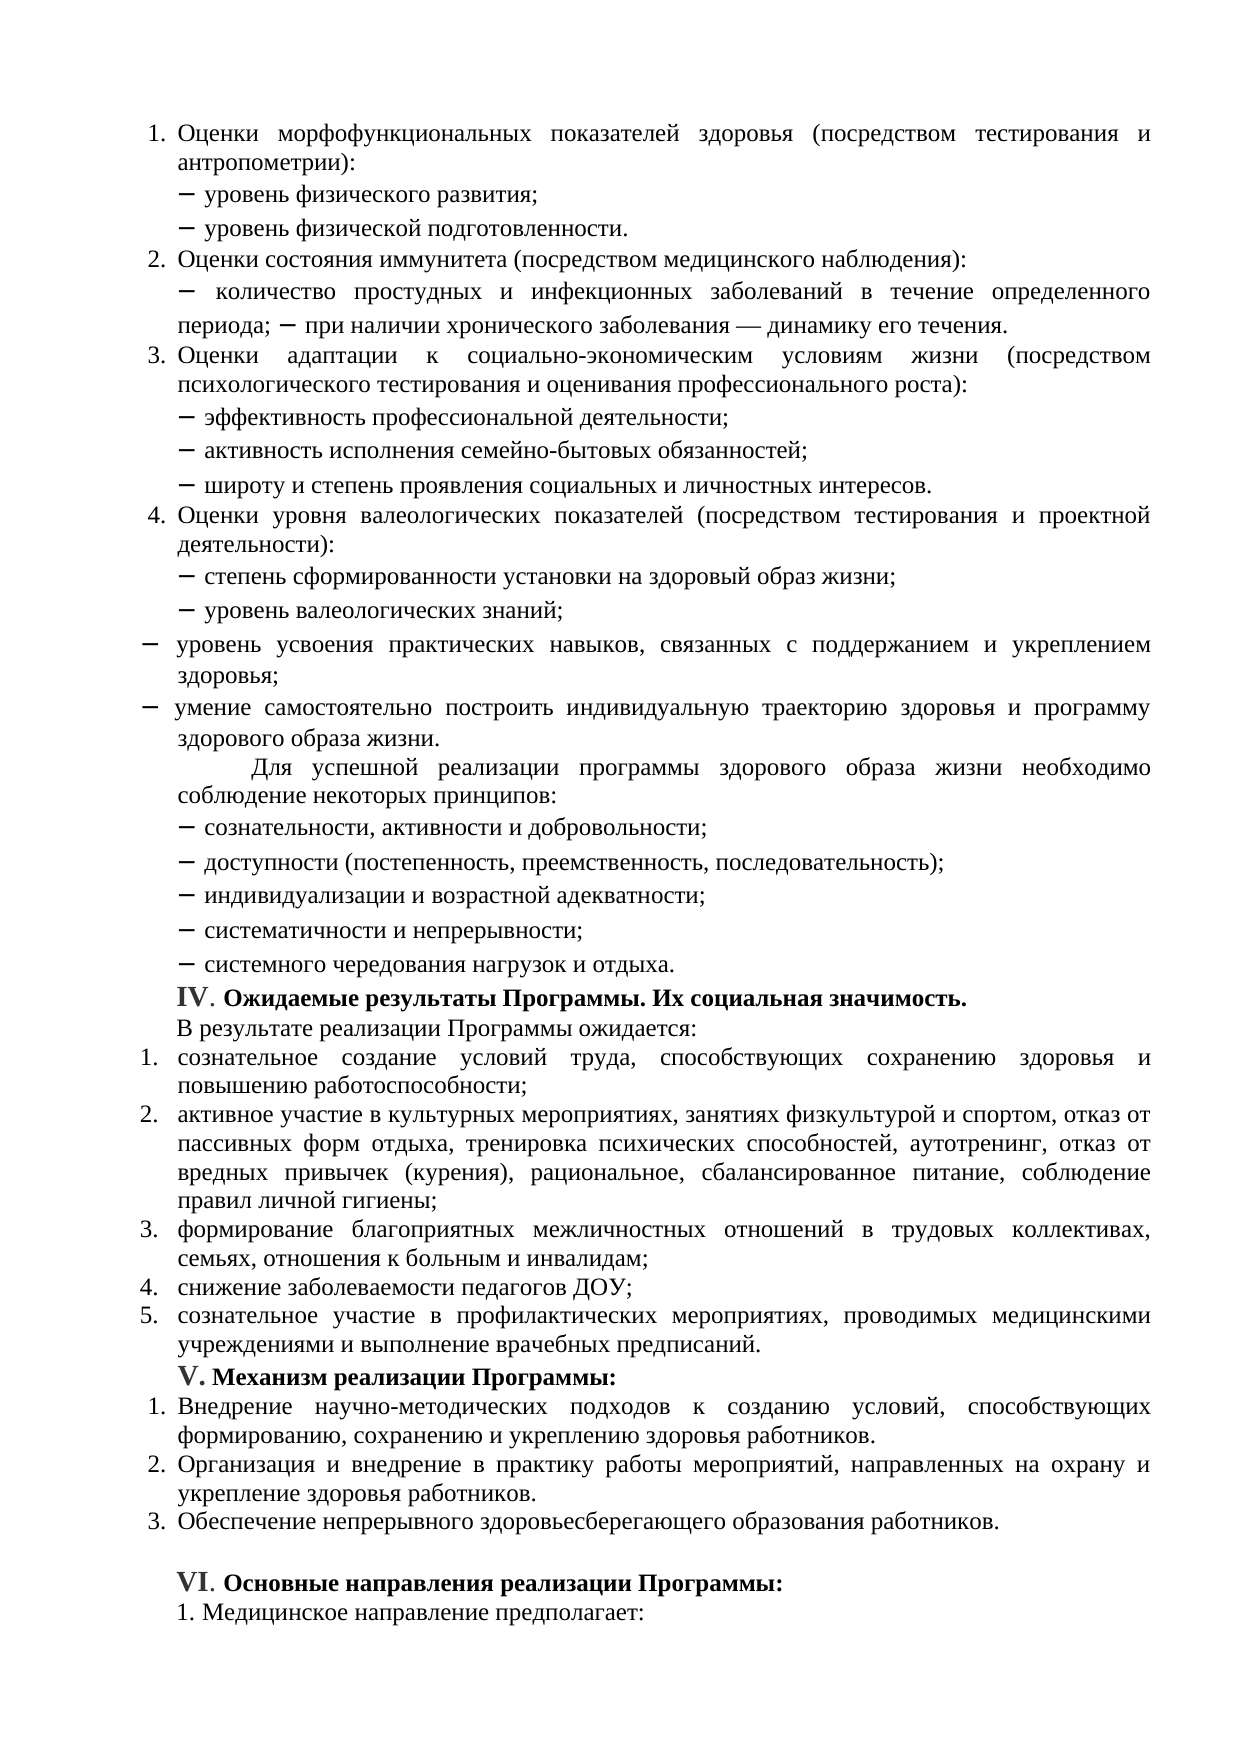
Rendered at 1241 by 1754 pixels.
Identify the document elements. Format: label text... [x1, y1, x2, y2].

list активное участие в культурных мероприятиях, занятиях физкультурой и спортом, отказ от пассивных форм отдыха, тренировка психических способностей, аутотренинг, отказ от вредных привычек (курения), рациональное, сбалансированное питание, соблюдение правил личной гигиены; [139, 1099, 1152, 1214]
list Оценки адаптации к социально-экономическим условиям жизни (посредством психологического тестирования и оценивания профессионального роста): [147, 341, 1152, 398]
text − активность исполнения семейно-бытовых обязанностей; [176, 432, 1152, 466]
text − сознательности, активности и добровольности; [176, 809, 1152, 843]
text − уровень физической подготовленности. [176, 210, 1152, 244]
list Обеспечение непрерывного здоровьесберегающего образования работников. [147, 1506, 1152, 1535]
text − индивидуализации и возрастной адекватности; [176, 877, 1152, 911]
list сознательное участие в профилактических мероприятиях, проводимых медицинскими учреждениями и выполнение врачебных предписаний. [139, 1300, 1152, 1358]
text 1. Медицинское направление предполагает: [176, 1597, 1152, 1626]
text IV. Ожидаемые результаты Программы. Их социальная значимость. [176, 979, 1152, 1013]
list Оценки уровня валеологических показателей (посредством тестирования и проектной деятельности): [147, 500, 1152, 558]
list Внедрение научно-методических подходов к созданию условий, способствующих формированию, сохранению и укреплению здоровья работников. [147, 1391, 1152, 1449]
text − систематичности и непрерывности; [176, 911, 1152, 945]
text − доступности (постепенность, преемственность, последовательность); [176, 843, 1152, 877]
text V. Механизм реализации Программы: [177, 1358, 1152, 1391]
text − уровень физического развития; [176, 176, 1152, 210]
text В результате реализации Программы ожидается: [176, 1013, 1152, 1042]
list снижение заболеваемости педагогов ДОУ; [139, 1272, 1152, 1300]
list формирование благоприятных межличностных отношений в трудовых коллективах, семьях, отношения к больным и инвалидам; [139, 1214, 1152, 1272]
text − умение самостоятельно построить индивидуальную траекторию здоровья и программу здорового образа жизни. [139, 689, 1152, 752]
text − уровень усвоения практических навыков, связанных с поддержанием и укреплением здоровья; [139, 626, 1152, 689]
text Для успешной реализации программы здорового образа жизни необходимо соблюдение некоторых принципов: [177, 752, 1152, 809]
text − степень сформированности установки на здоровый образ жизни; [176, 558, 1152, 592]
text − системного чередования нагрузок и отдыха. [176, 945, 1152, 979]
text − широту и степень проявления социальных и личностных интересов. [176, 466, 1152, 500]
list Оценки морфофункциональных показателей здоровья (посредством тестирования и антропометрии): [147, 118, 1152, 176]
list Организация и внедрение в практику работы мероприятий, направленных на охрану и укрепление здоровья работников. [147, 1449, 1152, 1506]
text VI. Основные направления реализации Программы: [176, 1564, 1152, 1597]
list Оценки состояния иммунитета (посредством медицинского наблюдения): [147, 244, 1152, 272]
text − уровень валеологических знаний; [176, 592, 1152, 626]
text − количество простудных и инфекционных заболеваний в течение определенного периода; − при наличии хронического заболевания — динамику его течения. [176, 272, 1152, 341]
text − эффективность профессиональной деятельности; [176, 398, 1152, 432]
list сознательное создание условий труда, способствующих сохранению здоровья и повышению работоспособности; [139, 1042, 1152, 1099]
